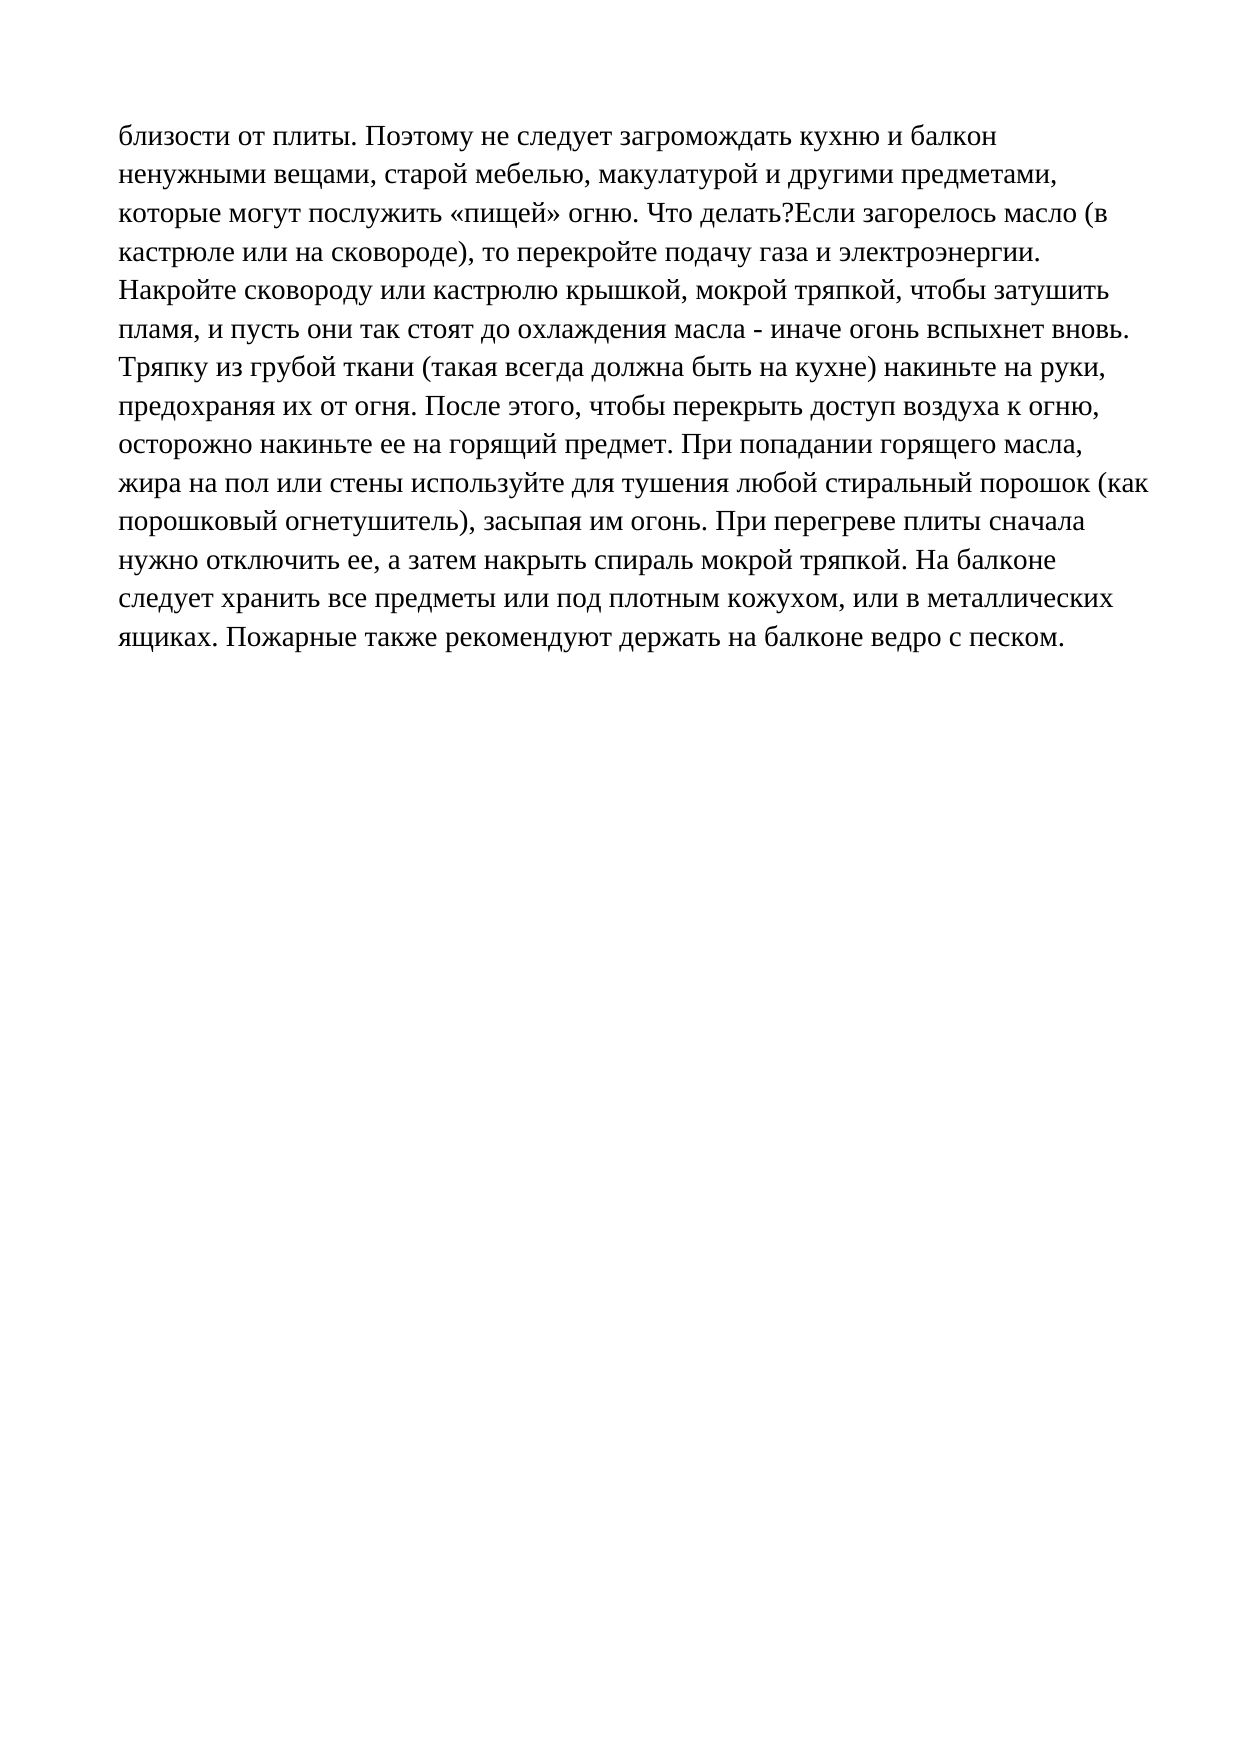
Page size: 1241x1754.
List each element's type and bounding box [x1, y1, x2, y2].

text [118, 118, 1152, 653]
